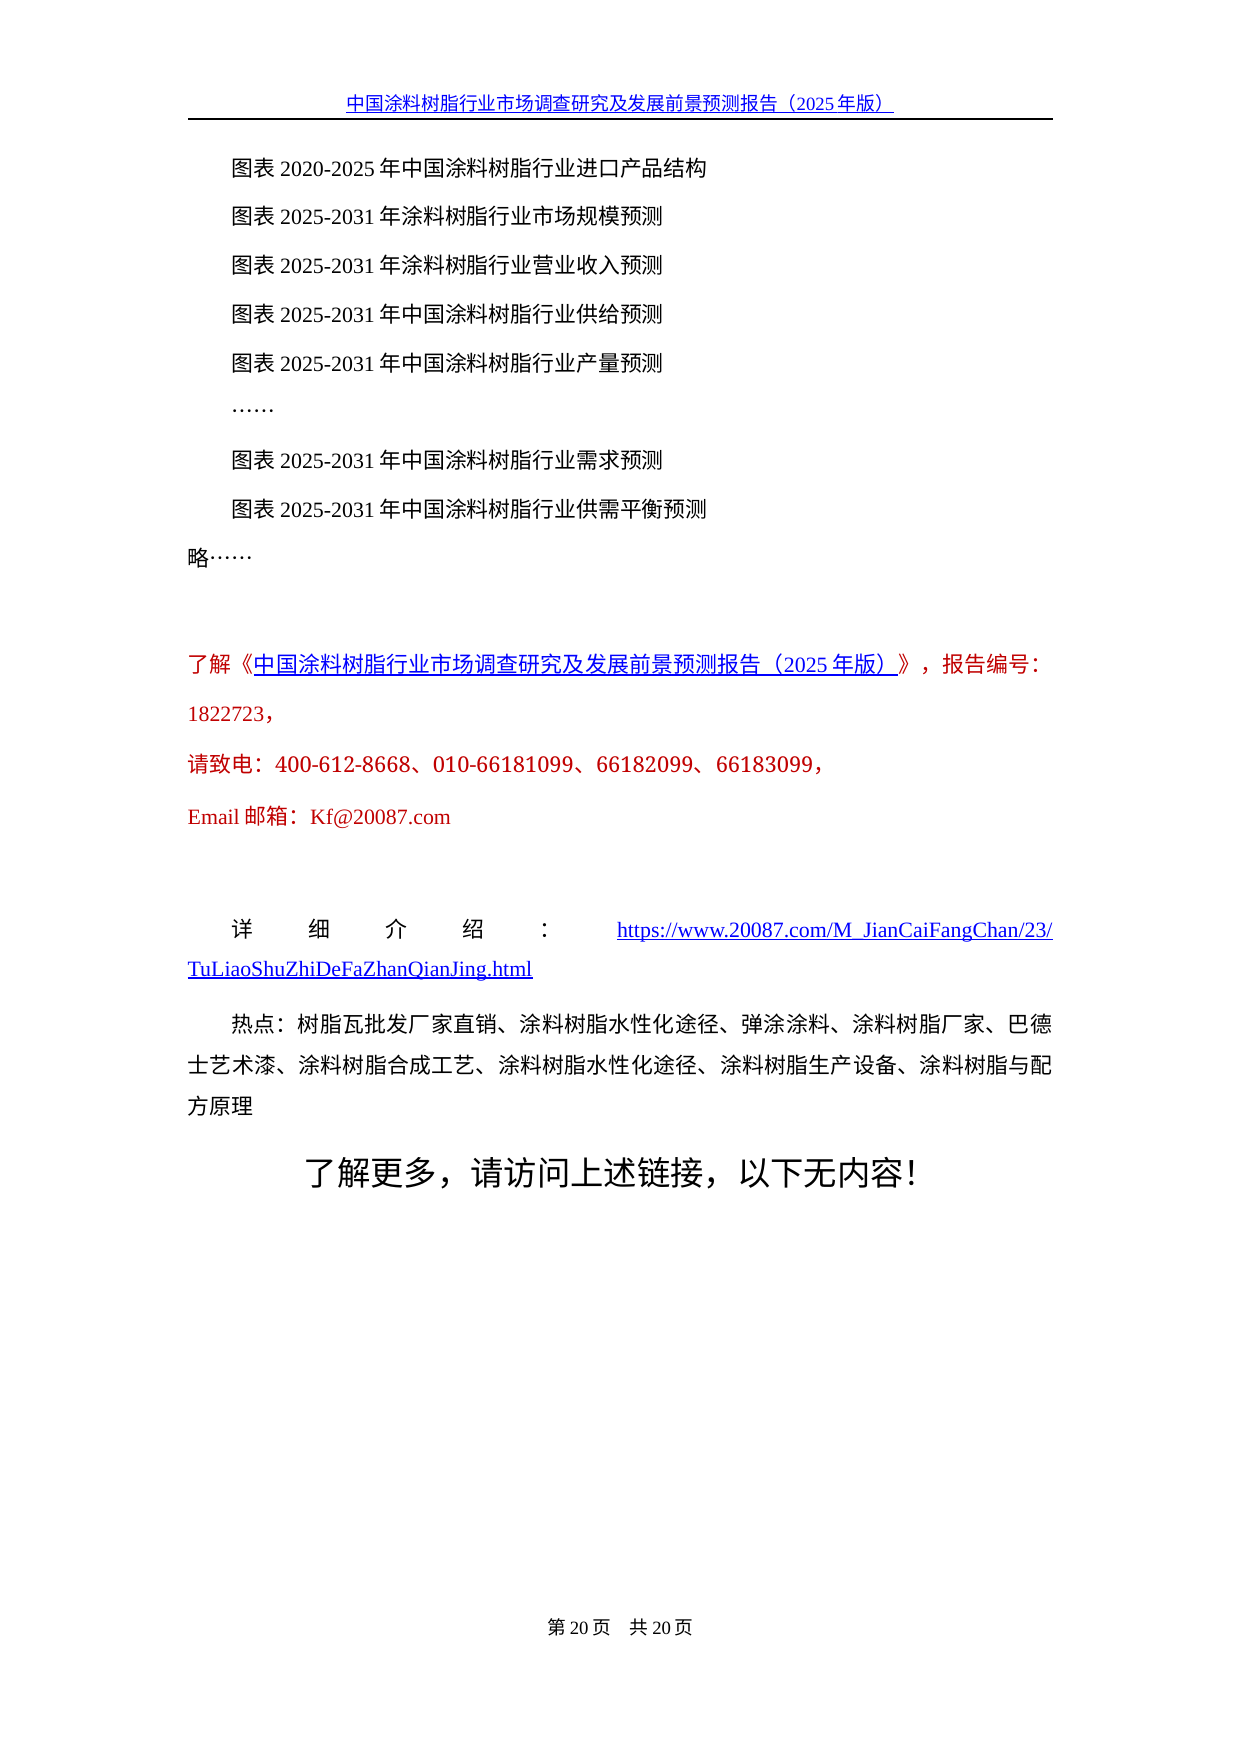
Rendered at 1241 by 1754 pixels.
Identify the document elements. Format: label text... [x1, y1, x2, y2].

title 了解更多，请访问上述链接，以下无内容！ [187, 1138, 1053, 1203]
text 详细介绍：https://www.20087.com/M_JianCaiFangChan/23/TuLiaoShuZhiDeFaZhanQianJing.html [187, 911, 1053, 984]
text Email邮箱：Kf@20087.com [187, 798, 1053, 831]
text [187, 150, 1053, 573]
text 了解《中国涂料树脂行业市场调查研究及发展前景预测报告（2025年版）》，报告编号：1822723， [187, 647, 1053, 728]
text 热点：树脂瓦批发厂家直销、涂料树脂水性化途径、弹涂涂料、涂料树脂厂家、巴德士艺术漆、涂料树脂合成工艺、涂料树脂水性化途径、涂料树脂生产设备、涂料树脂与配方原理 [187, 1007, 1053, 1121]
text 请致电：400-612-8668、010-66181099、66182099、66183099， [187, 747, 1053, 779]
